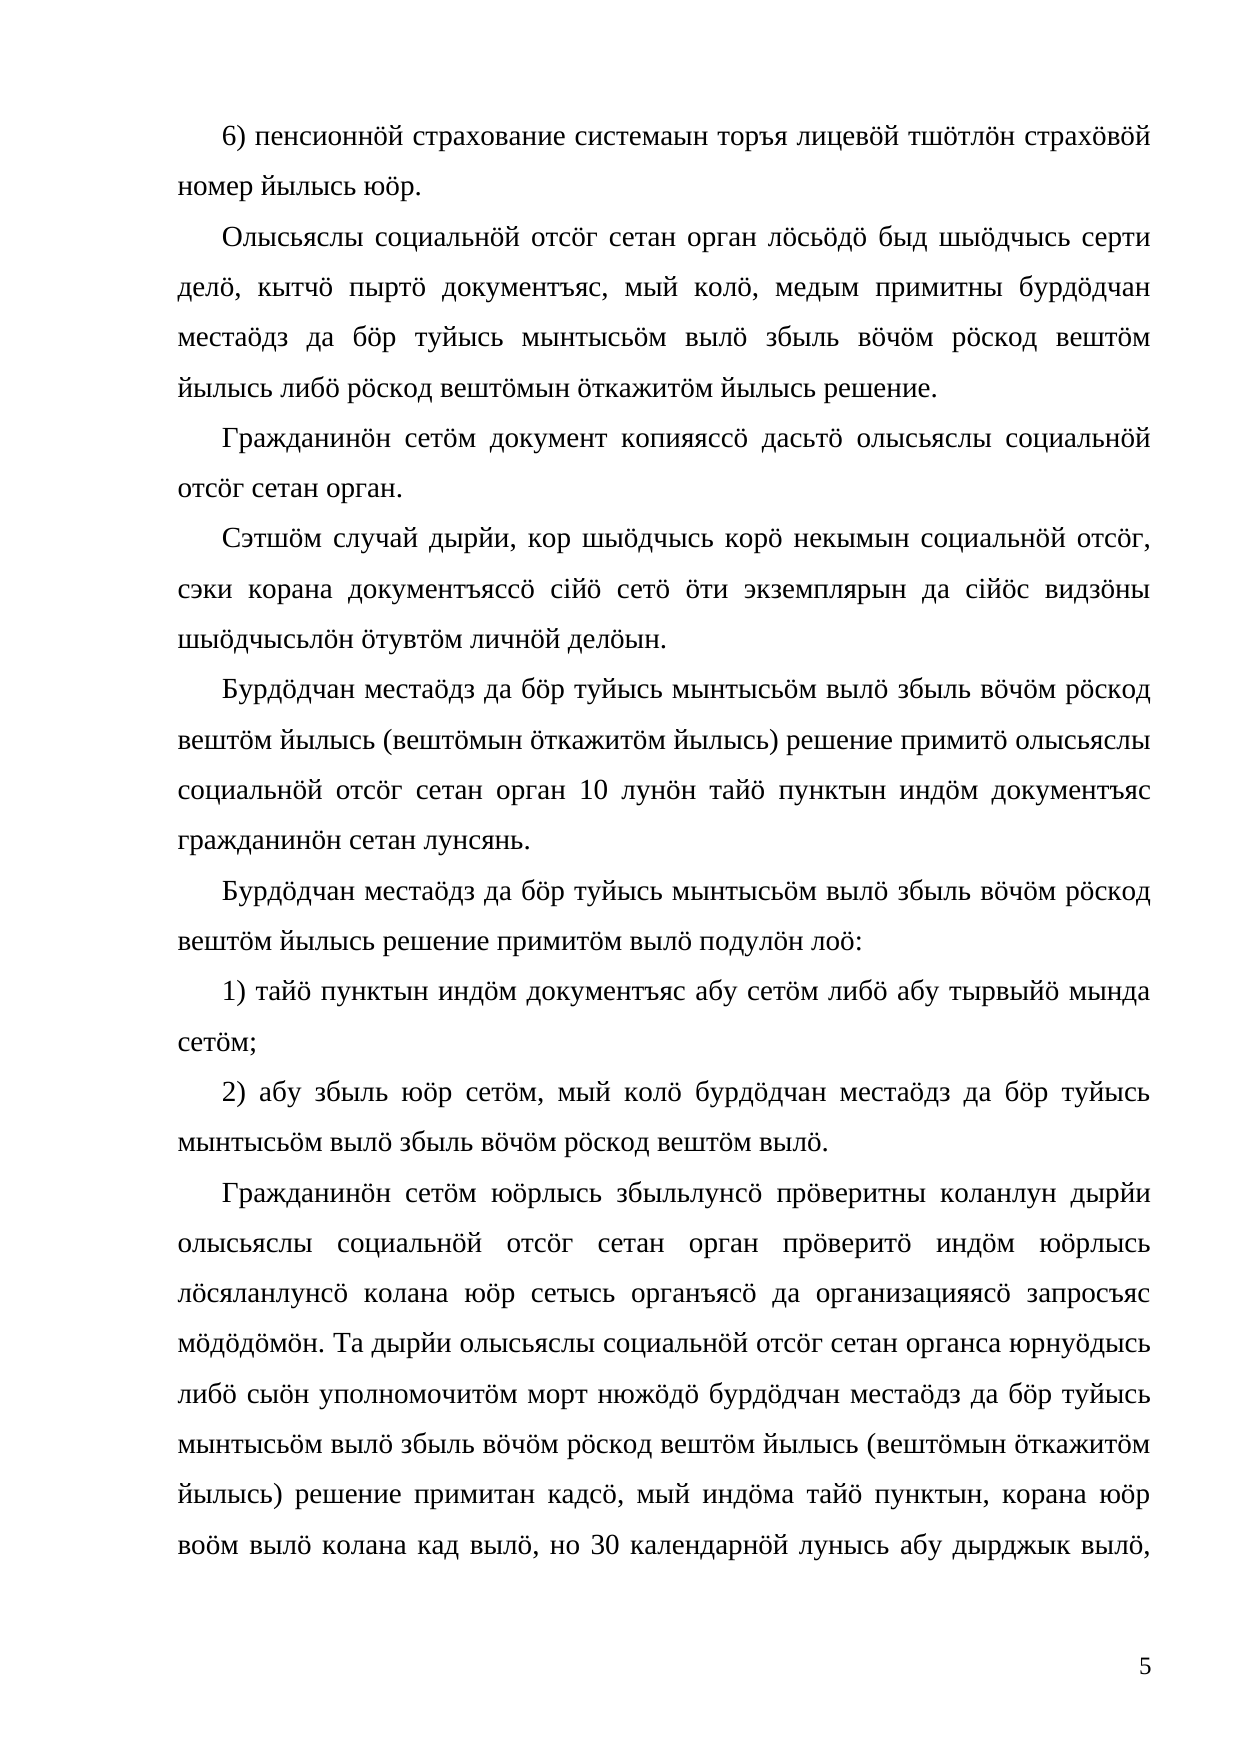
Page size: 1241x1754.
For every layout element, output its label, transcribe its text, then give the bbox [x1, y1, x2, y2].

text Гражданинöн сетöм документ копияяссö дасьтö олысьяслы социальнöй отсöг сетан орган. [177, 420, 1152, 504]
text Бурдöдчан местаöдз да бöр туйысь мынтысьöм вылö збыль вöчöм рöскод вештöм йылысь решение примитöм вылö подулöн лоö: [177, 873, 1152, 957]
text 2) абу збыль юöр сетöм, мый колö бурдöдчан местаöдз да бöр туйысь мынтысьöм вылö збыль вöчöм рöскод вештöм вылö. [177, 1074, 1152, 1158]
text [177, 1175, 1152, 1560]
text Олысьяслы социальнöй отсöг сетан орган лöсьöдö быд шыöдчысь серти делö, кытчö пыртö документъяс, мый колö, медым примитны бурдöдчан местаöдз да бöр туйысь мынтысьöм вылö збыль вöчöм рöскод вештöм йылысь либö рöскод вештöмын öткажитöм йылысь решение. [177, 219, 1152, 403]
text Сэтшöм случай дырйи, кор шыöдчысь корö некымын социальнöй отсöг, сэки корана документъяссö сiйö сетö öти экземплярын да сiйöс видзöны шыöдчысьлöн öтувтöм личнöй делöын. [177, 521, 1152, 655]
text 6) пенсионнöй страхование системаын торъя лицевöй тшöтлöн страхöвöй номер йылысь юöр. [177, 118, 1152, 202]
text Бурдöдчан местаöдз да бöр туйысь мынтысьöм вылö збыль вöчöм рöскод вештöм йылысь (вештöмын öткажитöм йылысь) решение примитö олысьяслы социальнöй отсöг сетан орган 10 лунöн тайö пунктын индöм документъяс гражданинöн сетан лунсянь. [177, 672, 1152, 856]
text 1) тайö пунктын индöм документъяс абу сетöм либö абу тырвыйö мында сетöм; [177, 973, 1152, 1057]
